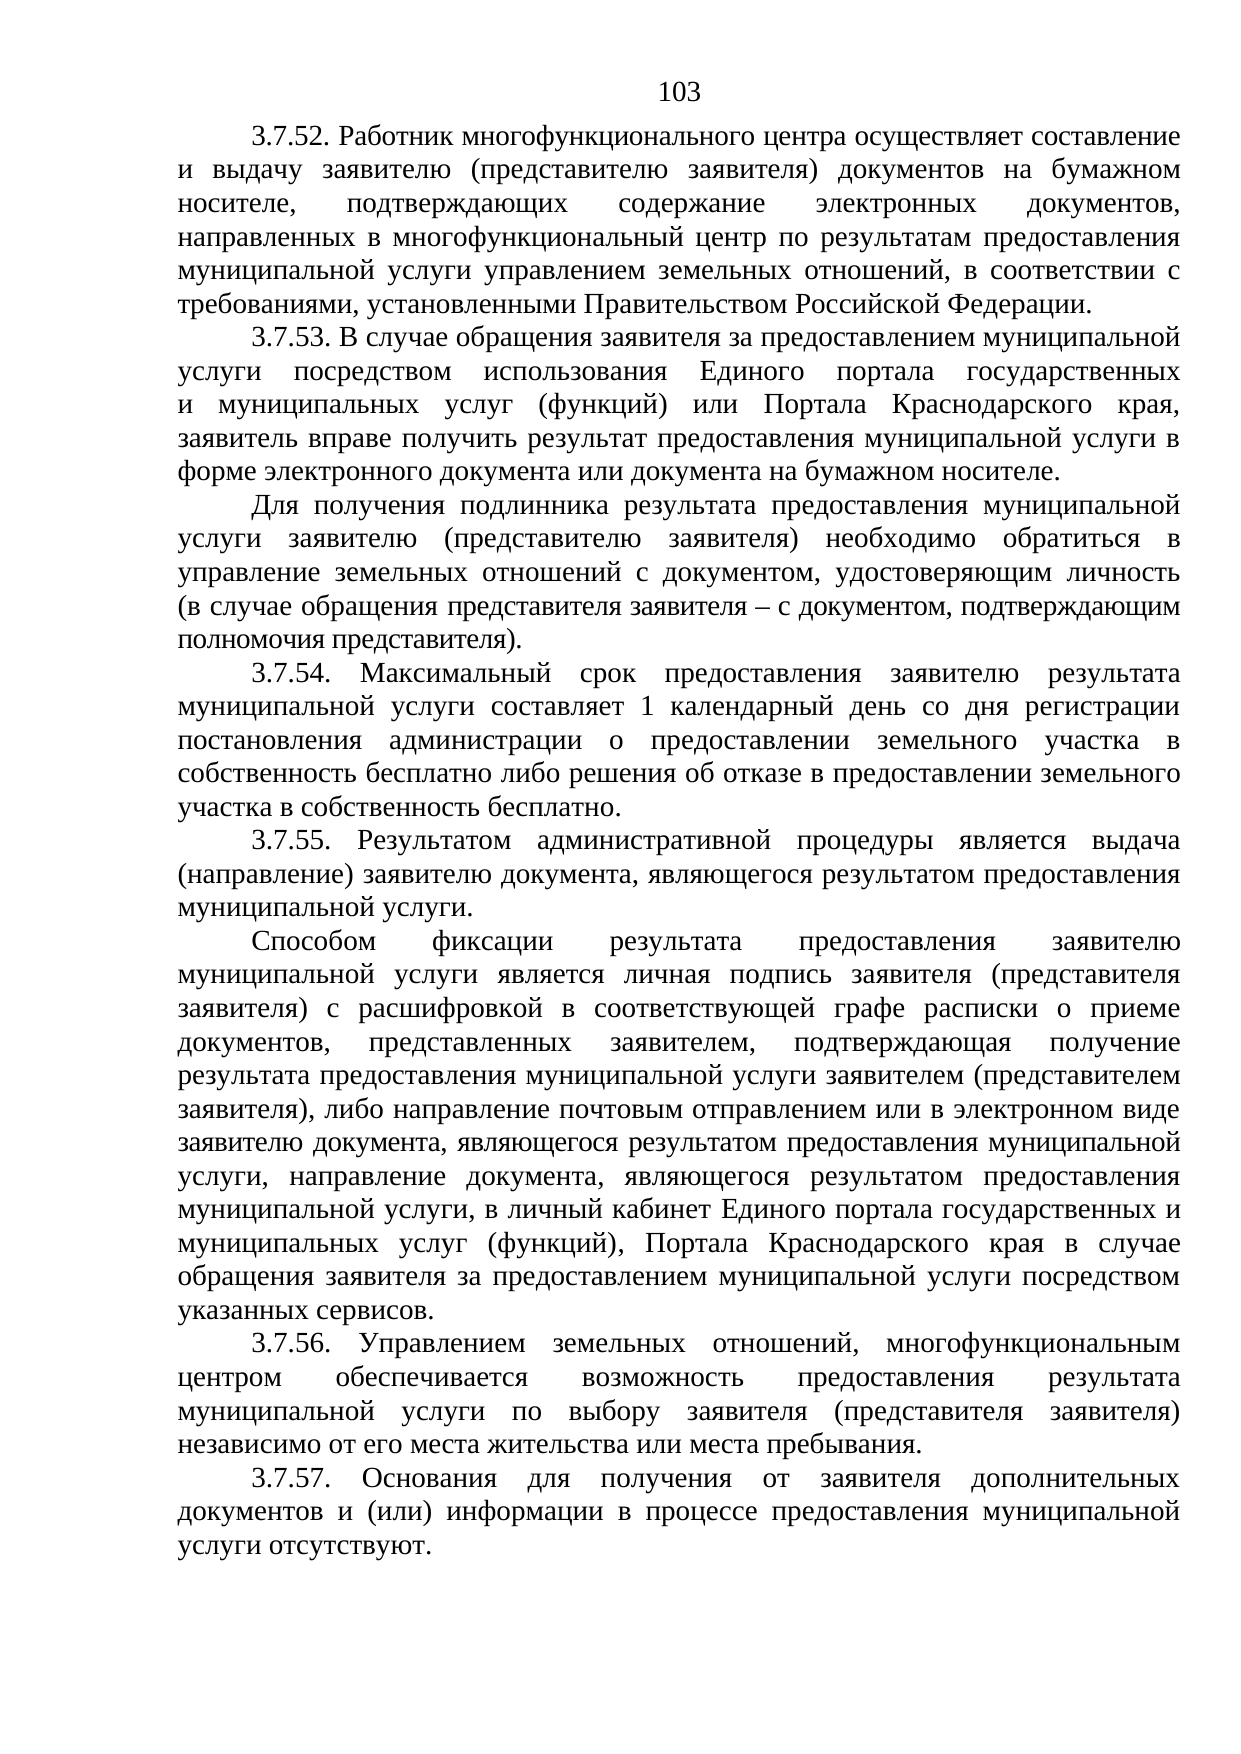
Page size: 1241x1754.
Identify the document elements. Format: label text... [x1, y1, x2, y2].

text 3.7.55. Результатом административной процедуры является выдача (направление) заявителю документа, являющегося результатом предоставления муниципальной услуги. [177, 822, 1181, 923]
text 3.7.57. Основания для получения от заявителя дополнительных документов и (или) информации в процессе предоставления муниципальной услуги отсутствуют. [177, 1460, 1181, 1560]
text 3.7.52. Работник многофункционального центра осуществляет составление и выдачу заявителю (представителю заявителя) документов на бумажном носителе, подтверждающих содержание электронных документов, направленных в многофункциональный центр по результатам предоставления муниципальной услуги управлением земельных отношений, в соответствии с требованиями, установленными Правительством Российской Федерации. [177, 118, 1181, 319]
text Способом фиксации результата предоставления заявителю муниципальной услуги является личная подпись заявителя (представителя заявителя) с расшифровкой в соответствующей графе расписки о приеме документов, представленных заявителем, подтверждающая получение результата предоставления муниципальной услуги заявителем (представителем заявителя), либо направление почтовым отправлением или в электронном виде заявителю документа, являющегося результатом предоставления муниципальной услуги, направление документа, являющегося результатом предоставления муниципальной услуги, в личный кабинет Единого портала государственных и муниципальных услуг (функций), Портала Краснодарского края в случае обращения заявителя за предоставлением муниципальной услуги посредством указанных сервисов. [177, 923, 1181, 1326]
text 3.7.53. В случае обращения заявителя за предоставлением муниципальной услуги посредством использования Единого портала государственных и муниципальных услуг (функций) или Портала Краснодарского края, заявитель вправе получить результат предоставления муниципальной услуги в форме электронного документа или документа на бумажном носителе. [177, 319, 1181, 487]
text 3.7.56. Управлением земельных отношений, многофункциональным центром обеспечивается возможность предоставления результата муниципальной услуги по выбору заявителя (представителя заявителя) независимо от его места жительства или места пребывания. [177, 1326, 1181, 1460]
text 3.7.54. Максимальный срок предоставления заявителю результата муниципальной услуги составляет 1 календарный день со дня регистрации постановления администрации о предоставлении земельного участка в собственность бесплатно либо решения об отказе в предоставлении земельного участка в собственность бесплатно. [177, 655, 1181, 822]
text Для получения подлинника результата предоставления муниципальной услуги заявителю (представителю заявителя) необходимо обратиться в управление земельных отношений с документом, удостоверяющим личность (в случае обращения представителя заявителя – с документом, подтверждающим полномочия представителя). [177, 487, 1181, 655]
